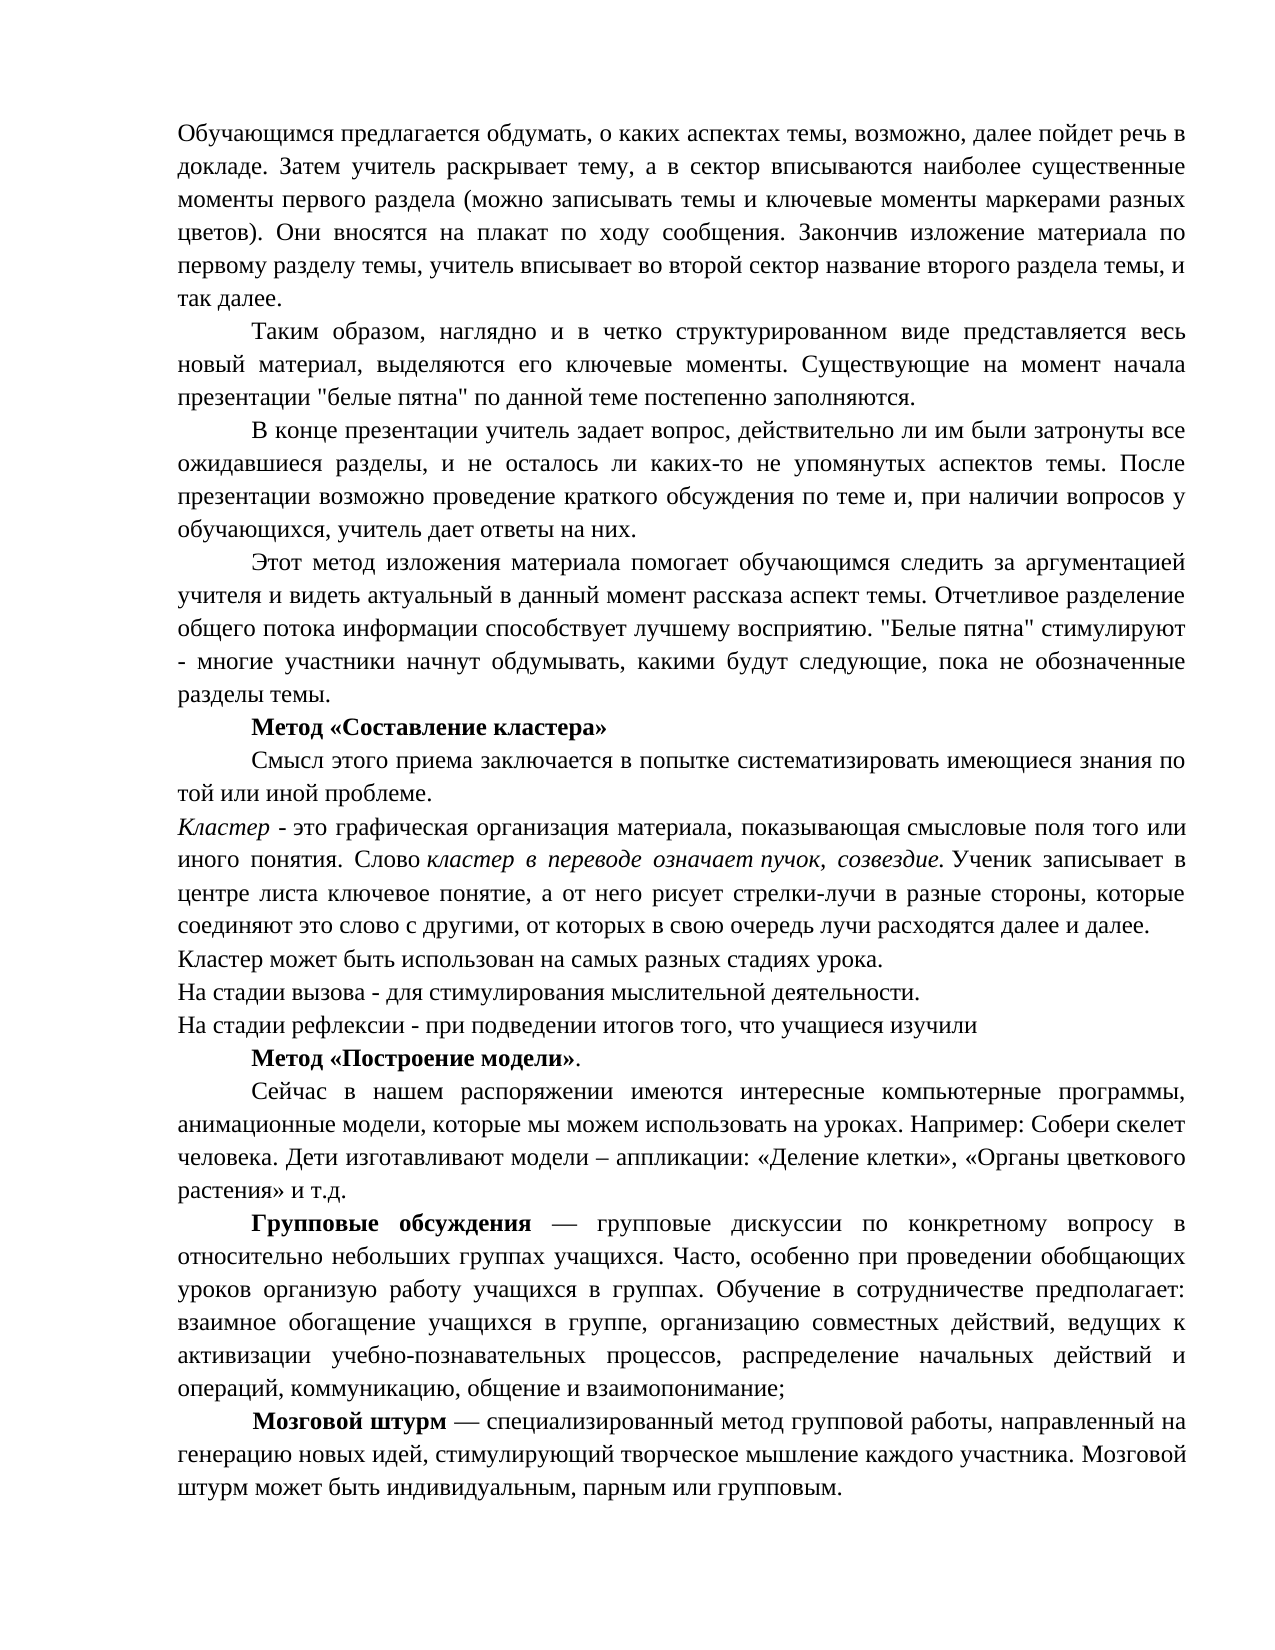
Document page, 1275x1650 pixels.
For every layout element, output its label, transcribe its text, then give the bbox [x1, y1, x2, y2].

text Метод «Построение модели». [177, 1043, 1186, 1071]
text Таким образом, наглядно и в четко структурированном виде представляется весь новый материал, выделяются его ключевые моменты. Существующие на момент начала презентации "белые пятна" по данной теме постепенно заполняются. [177, 316, 1186, 411]
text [177, 118, 1186, 312]
text Сейчас в нашем распоряжении имеются интересные компьютерные программы, анимационные модели, которые мы можем использовать на уроках. Например: Собери скелет человека. Дети изготавливают модели – аппликации: «Деление клетки», «Органы цветкового растения» и т.д. [177, 1076, 1186, 1203]
text На стадии рефлексии - при подведении итогов того, что учащиеся изучили [177, 1010, 1186, 1038]
text Метод «Составление кластера» [177, 712, 1186, 741]
text Смысл этого приема заключается в попытке систематизировать имеющиеся знания по той или иной проблеме. [177, 746, 1186, 807]
text На стадии вызова - для стимулирования мыслительной деятельности. [177, 977, 1186, 1005]
text Кластер может быть использован на самых разных стадиях урока. [177, 944, 1186, 972]
text Мозговой штурм — специализированный метод групповой работы, направленный на генерацию новых идей, стимулирующий творческое мышление каждого участника. Мозговой штурм может быть индивидуальным, парным или групповым. [177, 1406, 1186, 1501]
text В конце презентации учитель задает вопрос, действительно ли им были затронуты все ожидавшиеся разделы, и не осталось ли каких-то не упомянутых аспектов темы. После презентации возможно проведение краткого обсуждения по теме и, при наличии вопросов у обучающихся, учитель дает ответы на них. [177, 415, 1186, 543]
text Групповые обсуждения — групповые дискуссии по конкретному вопросу в относительно небольших группах учащихся. Часто, особенно при проведении обобщающих уроков организую работу учащихся в группах. Обучение в сотрудничестве предполагает: взаимное обогащение учащихся в группе, организацию совместных действий, ведущих к активизации учебно-познавательных процессов, распределение начальных действий и операций, коммуникацию, общение и взаимопонимание; [177, 1208, 1186, 1402]
text Этот метод изложения материала помогает обучающимся следить за аргументацией учителя и видеть актуальный в данный момент рассказа аспект темы. Отчетливое разделение общего потока информации способствует лучшему восприятию. "Белые пятна" стимулируют - многие участники начнут обдумывать, какими будут следующие, пока не обозначенные разделы темы. [177, 547, 1186, 708]
text Кластер - это графическая организация материала, показывающая смысловые поля того или иного понятия. Слово кластер в переводе означает пучок, созвездие. Ученик записывает в центре листа ключевое понятие, а от него рисует стрелки-лучи в разные стороны, которые соединяют это слово с другими, от которых в свою очередь лучи расходятся далее и далее. [177, 812, 1186, 939]
